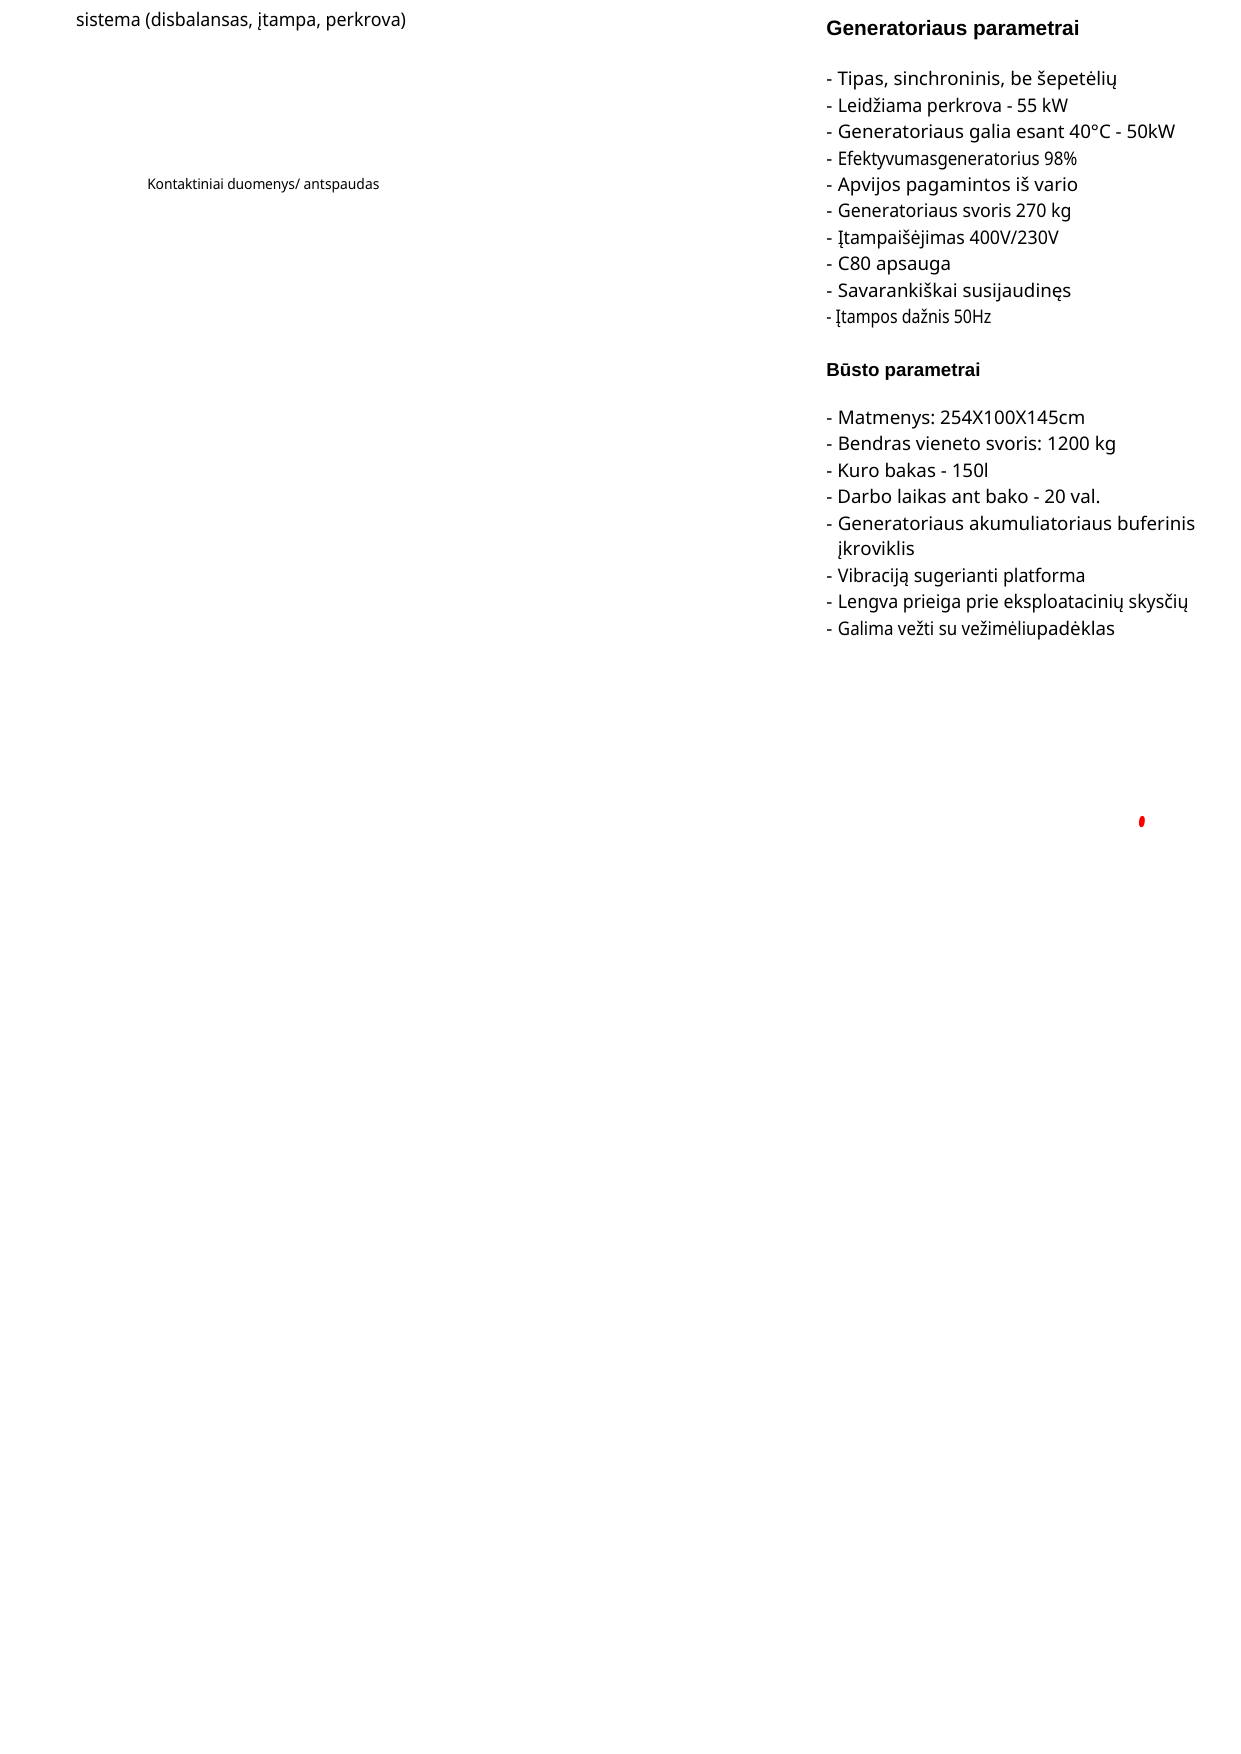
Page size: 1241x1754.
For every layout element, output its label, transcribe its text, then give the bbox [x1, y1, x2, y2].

list Leidžiama perkrova - 55 kW [826, 92, 1198, 117]
list Efektyvumasgeneratorius 98% [826, 145, 1198, 170]
list Bendras vieneto svoris: 1200 kg [826, 431, 1198, 456]
list Generatoriaus akumuliatoriaus buferinis įkroviklis [826, 510, 1198, 561]
list Vibraciją sugerianti platforma [826, 562, 1198, 587]
list Savarankiškai susijaudinęs [826, 277, 1198, 303]
list Tipas, sinchroninis, be šepetėlių [826, 66, 1198, 91]
list Galima vežti su vežimėliupadėklas [826, 615, 1145, 640]
text Kontaktiniai duomenys/ antspaudas [147, 173, 788, 193]
list C80 apsauga [826, 251, 1198, 276]
list Matmenys: 254X100X145cm [826, 404, 1198, 430]
title dapie muslajenų. [892, 658, 1198, 846]
list Įtampaišėjimas 400V/230V [826, 224, 1198, 250]
list Generatoriaus galia esant 40°C - 50kW [826, 118, 1198, 144]
text - Kuro bakas - 150l [826, 457, 1198, 483]
text Būsto parametrai [826, 359, 1198, 381]
text - Darbo laikas ant bako - 20 val. [826, 483, 1198, 509]
list Lengva prieiga prie eksploatacinių skysčių [826, 588, 1198, 614]
text - Įtampos dažnis 50Hz [826, 304, 1198, 329]
subtitle Generatoriaus parametrai [826, 16, 1198, 40]
list Apvijos pagamintos iš vario [826, 171, 1198, 197]
list Generatoriaus svoris 270 kg [826, 198, 1198, 223]
list Automatinė generatoriaus apsaugos sistema (disbalansas, įtampa, perkrova) [65, 6, 788, 32]
